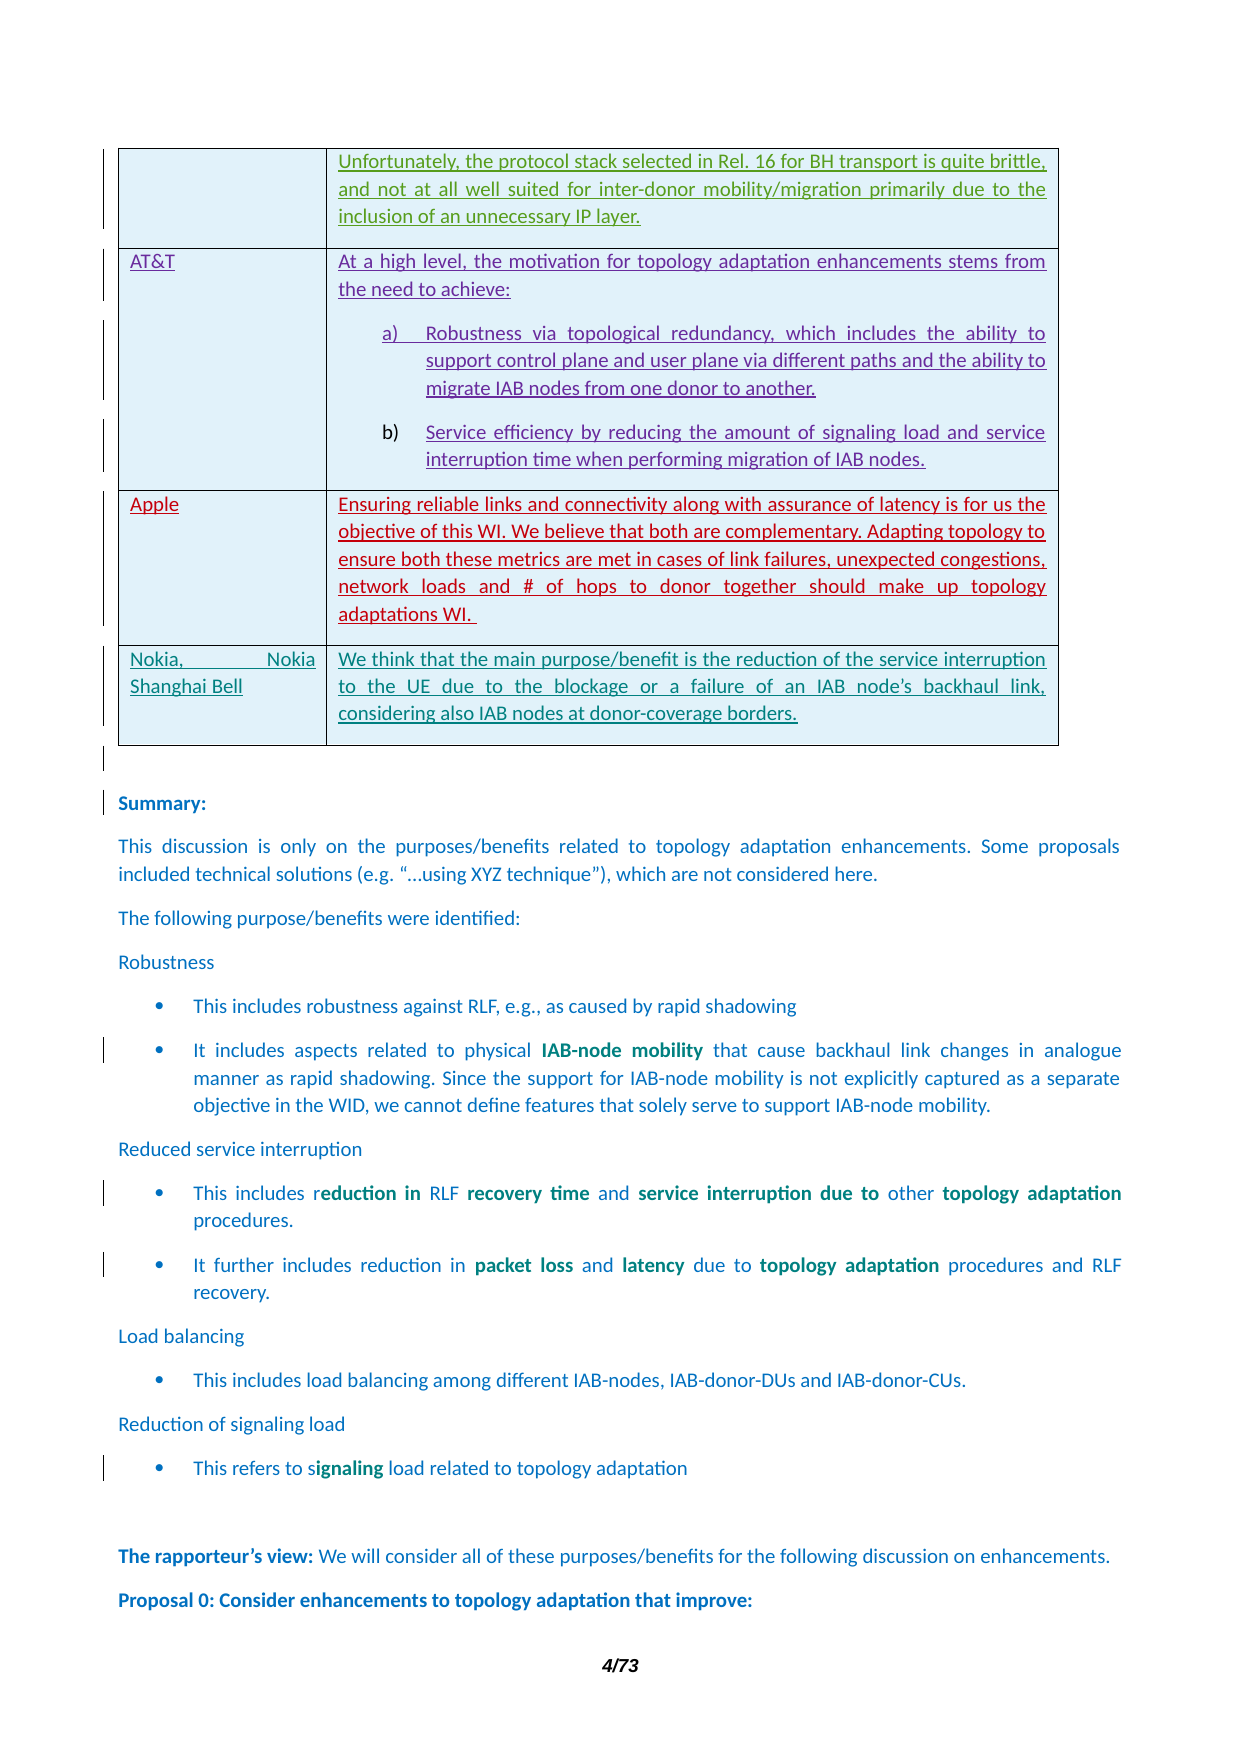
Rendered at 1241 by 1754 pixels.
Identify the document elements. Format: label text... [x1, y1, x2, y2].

list It further includes reduction in packet loss and latency due to topology adaptation procedures and RLF recovery. [156, 1252, 1122, 1304]
text This discussion is only on the purposes/benefits related to topology adaptation enhancements. Some proposals included technical solutions (e.g. “…using XYZ technique”), which are not considered here. [118, 834, 1122, 887]
text Reduced service interruption [118, 1136, 1122, 1162]
text The following purpose/benefits were identified: [118, 905, 1122, 931]
text The rapporteur’s view: We will consider all of these purposes/benefits for the following discussion on enhancements. [118, 1543, 1122, 1569]
list This includes load balancing among different IAB-nodes, IAB-donor-DUs and IAB-donor-CUs. [156, 1367, 1122, 1393]
text Summary: [118, 790, 1122, 815]
list This refers to signaling load related to topology adaptation [156, 1455, 1122, 1481]
text Robustness [118, 949, 1122, 975]
text Proposal 0: Consider enhancements to topology adaptation that improve: [118, 1588, 1122, 1613]
text Load balancing [118, 1323, 1122, 1349]
list This includes reduction in RLF recovery time and service interruption due to other topology adaptation procedures. [156, 1180, 1122, 1233]
list Reduction of signaling load [118, 1411, 1122, 1437]
list This includes robustness against RLF, e.g., as caused by rapid shadowing [156, 993, 1122, 1019]
list It includes aspects related to physical IAB-node mobility that cause backhaul link changes in analogue manner as rapid shadowing. Since the support for IAB-node mobility is not explicitly captured as a separate objective in the WID, we cannot define features that solely serve to support IAB-node mobility. [156, 1037, 1122, 1118]
